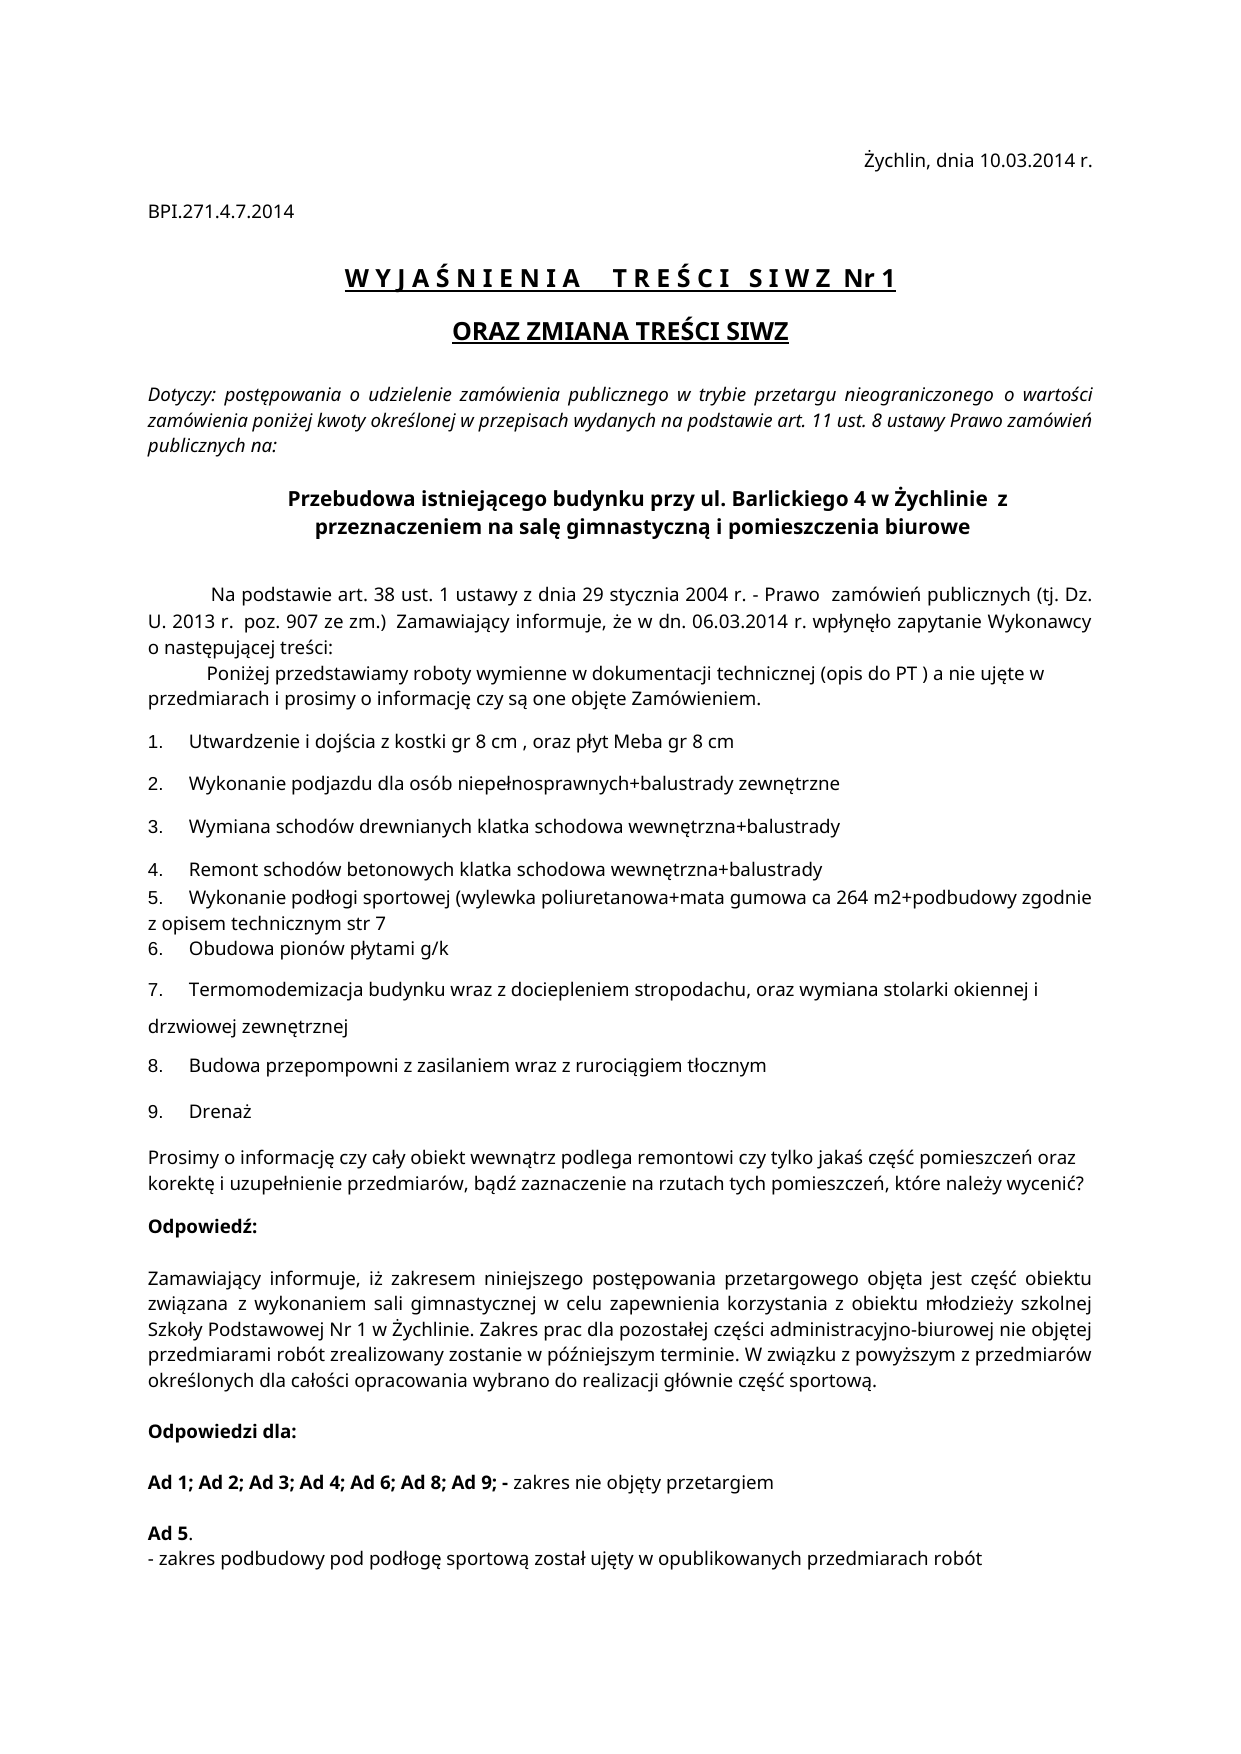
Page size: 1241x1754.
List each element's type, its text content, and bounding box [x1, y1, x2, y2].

text 4. Remont schodów betonowych klatka schodowa wewnętrzna+balustrady [148, 839, 1093, 882]
text 7. Termomodemizacja budynku wraz z dociepleniem stropodachu, oraz wymiana stolarki okiennej i drzwiowej zewnętrznej [148, 964, 1093, 1039]
text 6. Obudowa pionów płytami g/k [148, 936, 1093, 961]
text Zamawiający informuje, iż zakresem niniejszego postępowania przetargowego objęta jest część obiektu związana z wykonaniem sali gimnastycznej w celu zapewnienia korzystania z obiektu młodzieży szkolnej Szkoły Podstawowej Nr 1 w Żychlinie. Zakres prac dla pozostałej części administracyjno-biurowej nie objętej przedmiarami robót zrealizowany zostanie w późniejszym terminie. W związku z powyższym z przedmiarów określonych dla całości opracowania wybrano do realizacji głównie część sportową. [148, 1265, 1093, 1392]
text Odpowiedzi dla: [148, 1418, 1093, 1443]
text 9. Drenaż [148, 1098, 1093, 1124]
text BPI.271.4.7.2014 [148, 199, 1093, 224]
text 2. Wykonanie podjazdu dla osób niepełnosprawnych+balustrady zewnętrzne [148, 753, 1093, 796]
text 3. Wymiana schodów drewnianych klatka schodowa wewnętrzna+balustrady [148, 796, 1093, 839]
text Żychlin, dnia 10.03.2014 r. [148, 148, 1093, 173]
text Prosimy o informację czy cały obiekt wewnątrz podlega remontowi czy tylko jakaś część pomieszczeń oraz korektę i uzupełnienie przedmiarów, bądź zaznaczenie na rzutach tych pomieszczeń, które należy wycenić? [148, 1144, 1093, 1195]
text Ad 1; Ad 2; Ad 3; Ad 4; Ad 6; Ad 8; Ad 9; - zakres nie objęty przetargiem [148, 1469, 1093, 1494]
text 5. Wykonanie podłogi sportowej (wylewka poliuretanowa+mata gumowa ca 264 m2+podbudowy zgodnie z opisem technicznym str 7 [148, 885, 1093, 936]
text Ad 5. [148, 1520, 1093, 1546]
text Dotyczy: postępowania o udzielenie zamówienia publicznego w trybie przetargu nieograniczonego o wartości zamówienia poniżej kwoty określonej w przepisach wydanych na podstawie art. 11 ust. 8 ustawy Prawo zamówień publicznych na: [148, 382, 1093, 458]
text ORAZ ZMIANA TREŚCI SIWZ [148, 313, 1093, 348]
text 8. Budowa przepompowni z zasilaniem wraz z rurociągiem tłocznym [148, 1053, 1093, 1078]
text 1. Utwardzenie i dojścia z kostki gr 8 cm , oraz płyt Meba gr 8 cm [148, 711, 1093, 753]
text W Y J A Ś N I E N I A T R E Ś C I S I W Z Nr 1 [148, 261, 1093, 295]
text Na podstawie art. 38 ust. 1 ustawy z dnia 29 stycznia 2004 r. - Prawo zamówień publicznych (tj. Dz. U. 2013 r. poz. 907 ze zm.) Zamawiający informuje, że w dn. 06.03.2014 r. wpłynęło zapytanie Wykonawcy o następującej treści: [148, 575, 1093, 660]
text Odpowiedź: [148, 1214, 1093, 1239]
text Poniżej przedstawiamy roboty wymienne w dokumentacji technicznej (opis do PT ) a nie ujęte w przedmiarach i prosimy o informację czy są one objęte Zamówieniem. [148, 660, 1093, 711]
text Przebudowa istniejącego budynku przy ul. Barlickiego 4 w Żychlinie z przeznaczeniem na salę gimnastyczną i pomieszczenia biurowe [148, 484, 1093, 541]
text - zakres podbudowy pod podłogę sportową został ujęty w opublikowanych przedmiarach robót [148, 1546, 1093, 1571]
